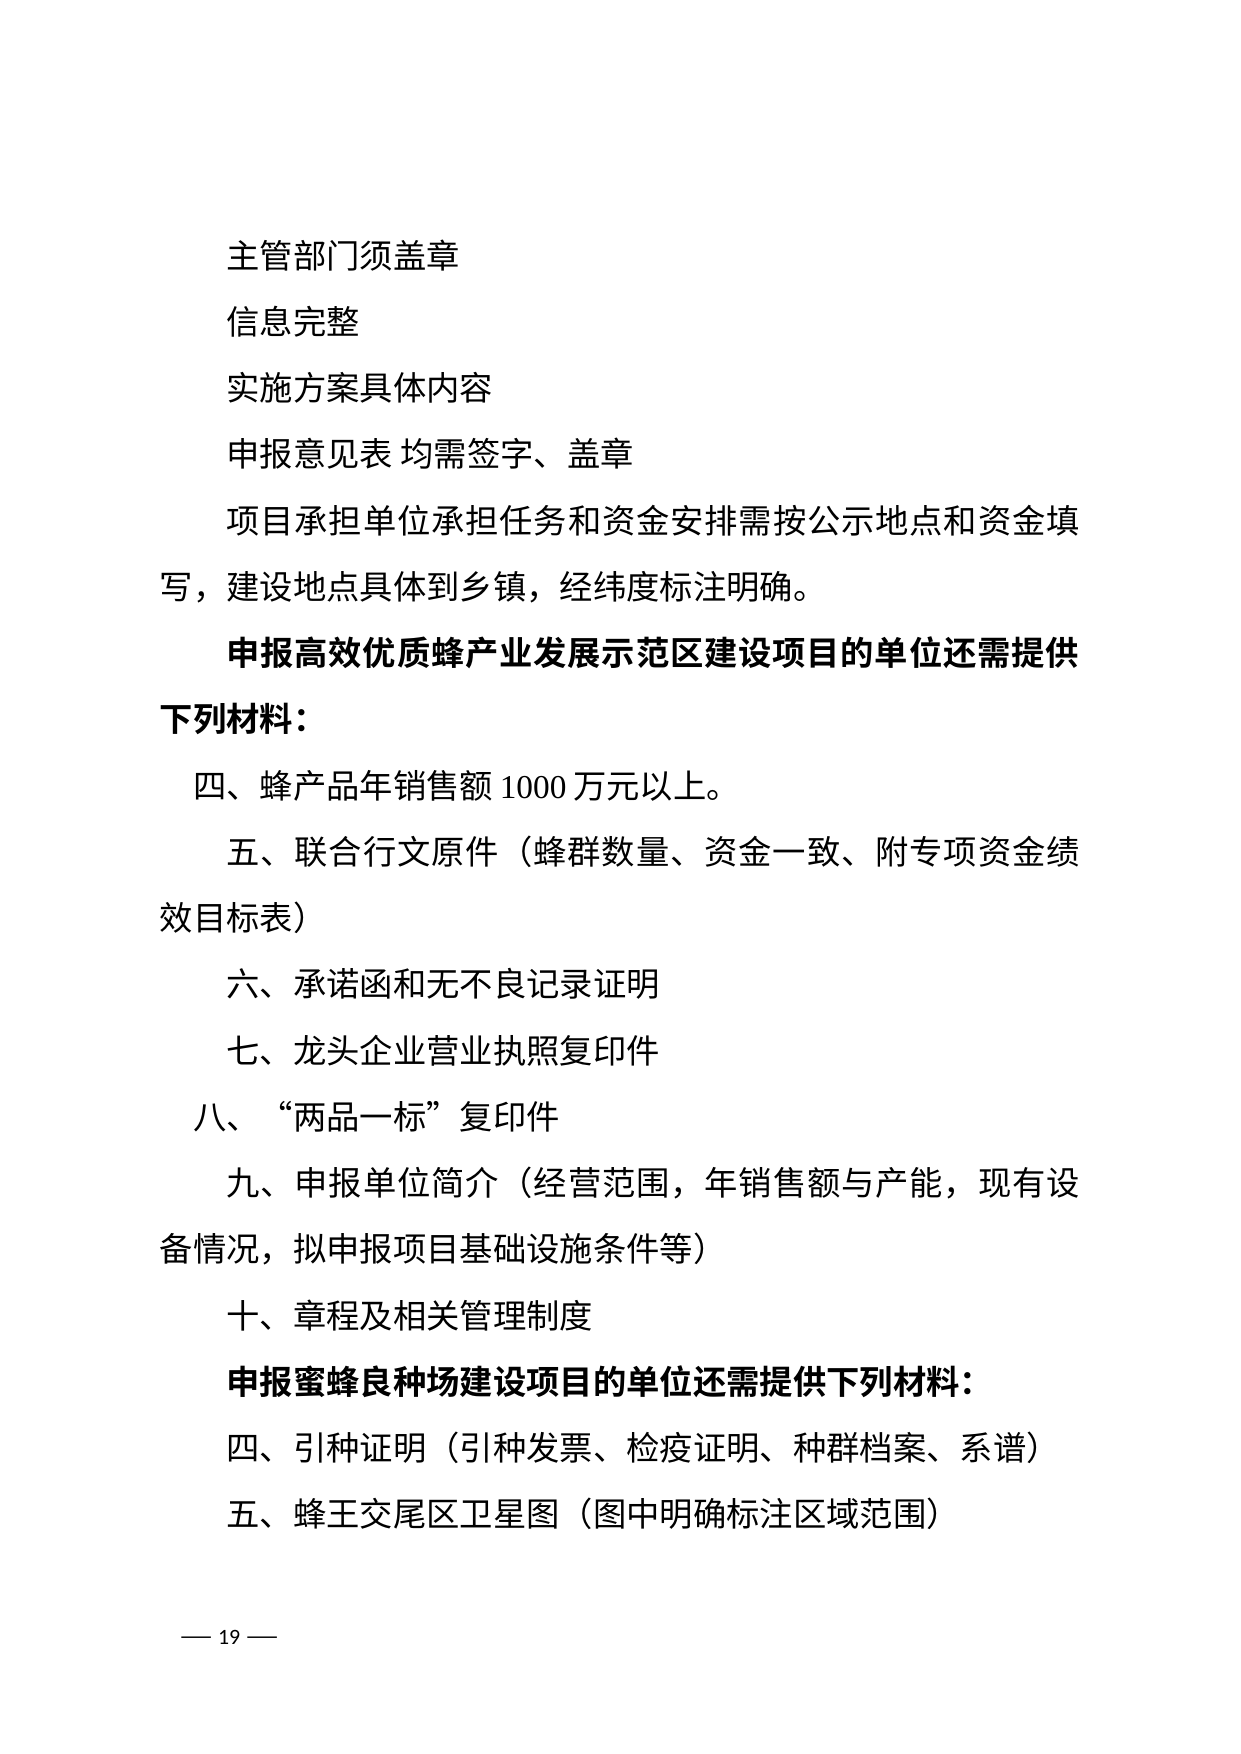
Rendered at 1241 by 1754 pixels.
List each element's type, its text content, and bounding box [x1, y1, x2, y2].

text 九、申报单位简介（经营范围，年销售额与产能，现有设备情况，拟申报项目基础设施条件等） [159, 1148, 1081, 1280]
text 十、章程及相关管理制度 [159, 1280, 1081, 1347]
text 八、“两品一标”复印件 [159, 1082, 1081, 1148]
text 四、引种证明（引种发票、检疫证明、种群档案、系谱） [159, 1413, 1081, 1479]
text 七、龙头企业营业执照复印件 [159, 1015, 1081, 1082]
text 四、蜂产品年销售额1000万元以上。 [159, 750, 1081, 817]
text 五、联合行文原件（蜂群数量、资金一致、附专项资金绩效目标表） [159, 817, 1081, 949]
text 申报意见表 均需签字、盖章 [159, 419, 1081, 485]
text 项目承担单位承担任务和资金安排需按公示地点和资金填写，建设地点具体到乡镇，经纬度标注明确。 [159, 485, 1081, 618]
text 六、承诺函和无不良记录证明 [159, 949, 1081, 1015]
text 申报蜜蜂良种场建设项目的单位还需提供下列材料： [159, 1347, 1081, 1413]
text 申报高效优质蜂产业发展示范区建设项目的单位还需提供下列材料： [159, 618, 1081, 750]
text 实施方案具体内容 [159, 353, 1081, 419]
text 主管部门须盖章 [159, 220, 1081, 287]
text 五、蜂王交尾区卫星图（图中明确标注区域范围） [159, 1479, 1081, 1545]
text 信息完整 [159, 287, 1081, 353]
